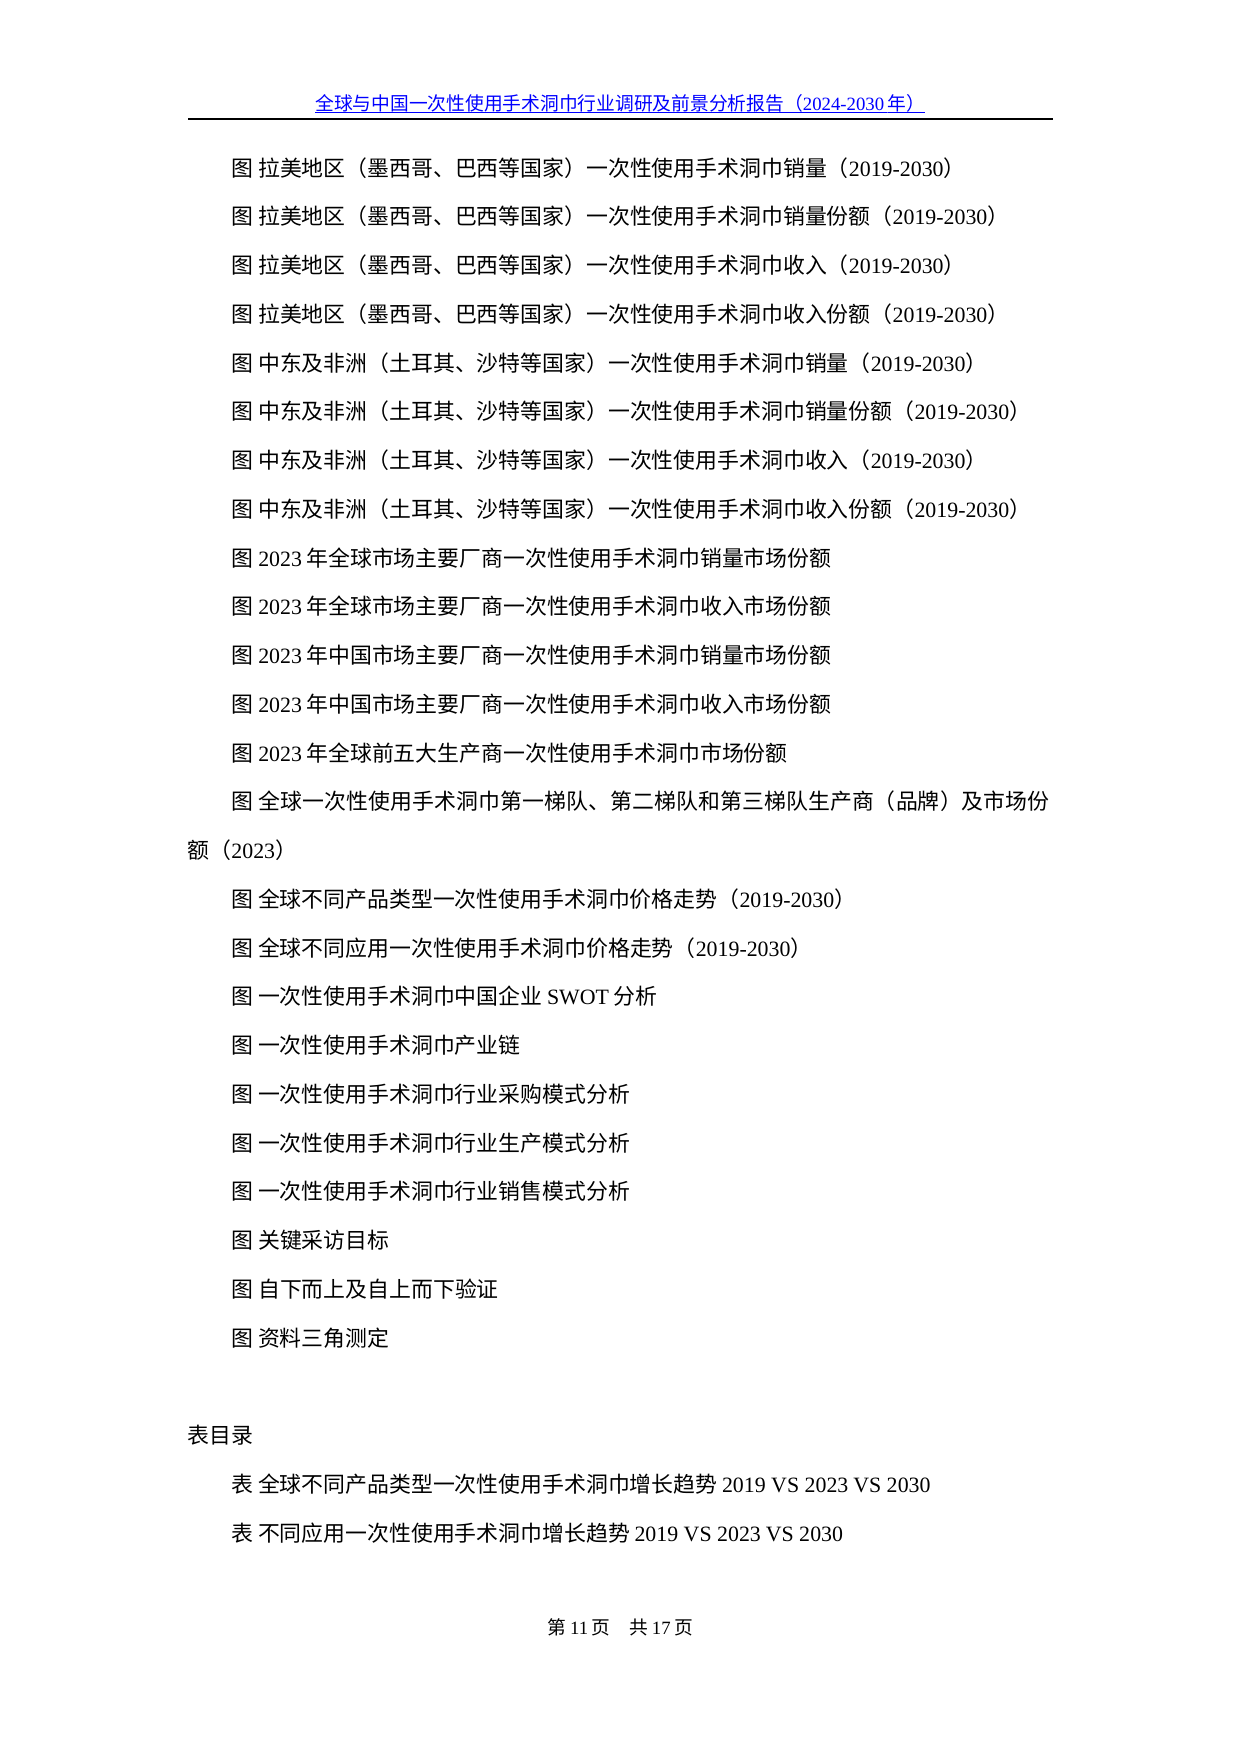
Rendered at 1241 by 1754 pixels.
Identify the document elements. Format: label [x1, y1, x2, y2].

text [187, 150, 1053, 1548]
